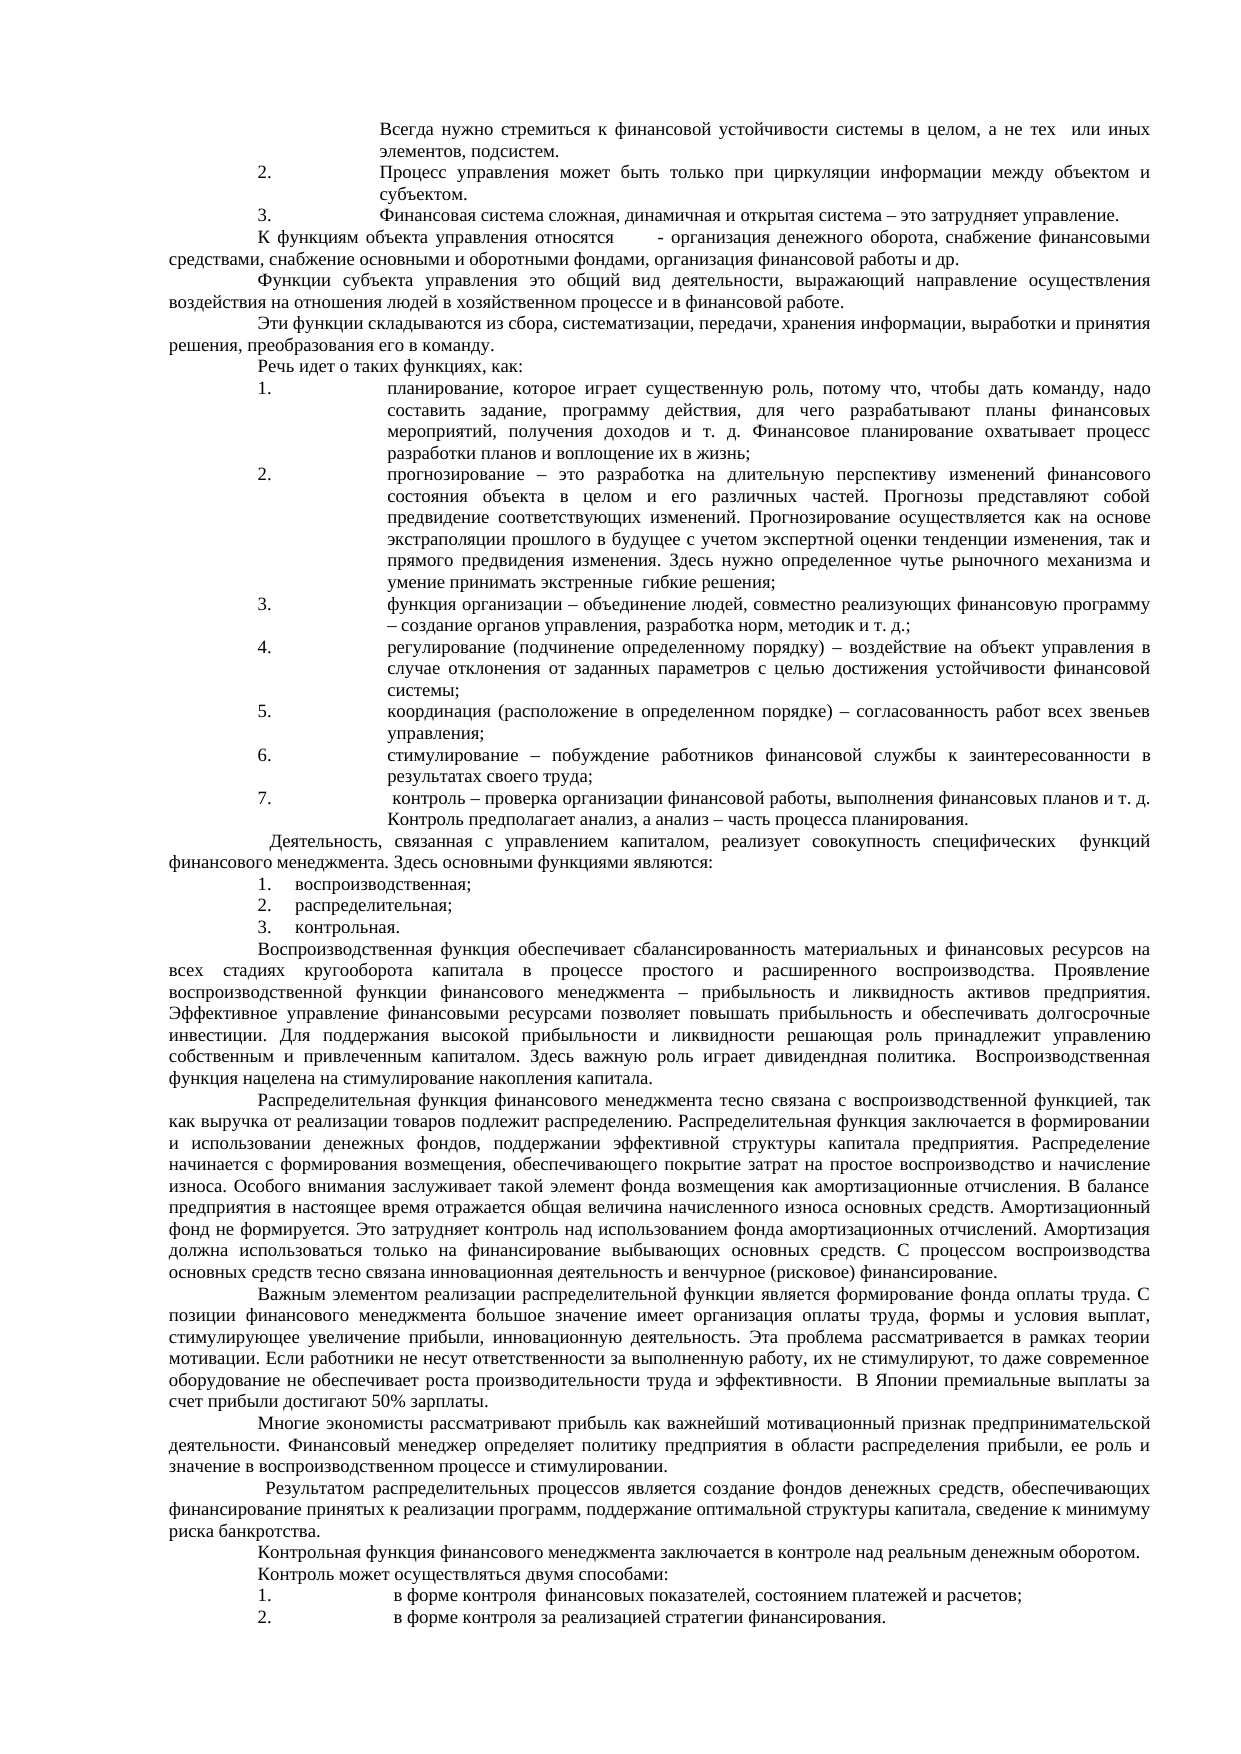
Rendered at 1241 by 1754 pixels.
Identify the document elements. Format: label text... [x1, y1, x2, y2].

text Эти функции складываются из сбора, систематизации, передачи, хранения информации, выработки и принятия решения, преобразования его в команду. [169, 312, 1152, 355]
text Результатом распределительных процессов является создание фондов денежных средств, обеспечивающих финансирование принятых к реализации программ, поддержание оптимальной структуры капитала, сведение к минимуму риска банкротства. [169, 1477, 1152, 1541]
text Контрольная функция финансового менеджмента заключается в контроле над реальным денежным оборотом. [169, 1541, 1152, 1563]
list Процесс управления может быть только при циркуляции информации между объектом и субъектом. [257, 161, 1152, 204]
text Воспроизводственная функция обеспечивает сбалансированность материальных и финансовых ресурсов на всех стадиях кругооборота капитала в процессе простого и расширенного воспроизводства. Проявление воспроизводственной функции финансового менеджмента – прибыльность и ликвидность активов предприятия. Эффективное управление финансовыми ресурсами позволяет повышать прибыльность и обеспечивать долгосрочные инвестиции. Для поддержания высокой прибыльности и ликвидности решающая роль принадлежит управлению собственным и привлеченным капиталом. Здесь важную роль играет дивидендная политика. Воспроизводственная функция нацелена на стимулирование накопления капитала. [169, 937, 1152, 1088]
text Контроль может осуществляться двумя способами: [169, 1563, 1152, 1584]
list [257, 118, 1152, 161]
text Многие экономисты рассматривают прибыль как важнейший мотивационный признак предпринимательской деятельности. Финансовый менеджер определяет политику предприятия в области распределения прибыли, ее роль и значение в воспроизводственном процессе и стимулировании. [169, 1412, 1152, 1477]
list функция организации – объединение людей, совместно реализующих финансовую программу – создание органов управления, разработка норм, методик и т. д.; [257, 592, 1152, 636]
text К функциям объекта управления относятся - организация денежного оборота, снабжение финансовыми средствами, снабжение основными и оборотными фондами, организация финансовой работы и др. [169, 226, 1152, 269]
list контроль – проверка организации финансовой работы, выполнения финансовых планов и т. д. Контроль предполагает анализ, а анализ – часть процесса планирования. [257, 787, 1152, 830]
text Важным элементом реализации распределительной функции является формирование фонда оплаты труда. С позиции финансового менеджмента большое значение имеет организация оплаты труда, формы и условия выплат, стимулирующее увеличение прибыли, инновационную деятельность. Эта проблема рассматривается в рамках теории мотивации. Если работники не несут ответственности за выполненную работу, их не стимулируют, то даже современное оборудование не обеспечивает роста производительности труда и эффективности. В Японии премиальные выплаты за счет прибыли достигают 50% зарплаты. [169, 1282, 1152, 1412]
text Деятельность, связанная с управлением капиталом, реализует совокупность специфических функций финансового менеджмента. Здесь основными функциями являются: [169, 830, 1152, 873]
list в форме контроля финансовых показателей, состоянием платежей и расчетов; [257, 1584, 1152, 1606]
text Речь идет о таких функциях, как: [169, 355, 1152, 377]
list контрольная. [257, 916, 1152, 937]
list регулирование (подчинение определенному порядку) – воздействие на объект управления в случае отклонения от заданных параметров с целью достижения устойчивости финансовой системы; [257, 636, 1152, 700]
list координация (расположение в определенном порядке) – согласованность работ всех звеньев управления; [257, 700, 1152, 743]
list воспроизводственная; [257, 873, 1152, 894]
text Распределительная функция финансового менеджмента тесно связана с воспроизводственной функцией, так как выручка от реализации товаров подлежит распределению. Распределительная функция заключается в формировании и использовании денежных фондов, поддержании эффективной структуры капитала предприятия. Распределение начинается с формирования возмещения, обеспечивающего покрытие затрат на простое воспроизводство и начисление износа. Особого внимания заслуживает такой элемент фонда возмещения как амортизационные отчисления. В балансе предприятия в настоящее время отражается общая величина начисленного износа основных средств. Амортизационный фонд не формируется. Это затрудняет контроль над использованием фонда амортизационных отчислений. Амортизация должна использоваться только на финансирование выбывающих основных средств. С процессом воспроизводства основных средств тесно связана инновационная деятельность и венчурное (рисковое) финансирование. [169, 1088, 1152, 1282]
list стимулирование – побуждение работников финансовой службы к заинтересованности в результатах своего труда; [257, 743, 1152, 787]
list прогнозирование – это разработка на длительную перспективу изменений финансового состояния объекта в целом и его различных частей. Прогнозы представляют собой предвидение соответствующих изменений. Прогнозирование осуществляется как на основе экстраполяции прошлого в будущее с учетом экспертной оценки тенденции изменения, так и прямого предвидения изменения. Здесь нужно определенное чутье рыночного механизма и умение принимать экстренные гибкие решения; [257, 463, 1152, 592]
list планирование, которое играет существенную роль, потому что, чтобы дать команду, надо составить задание, программу действия, для чего разрабатывают планы финансовых мероприятий, получения доходов и т. д. Финансовое планирование охватывает процесс разработки планов и воплощение их в жизнь; [257, 377, 1152, 463]
text Функции субъекта управления это общий вид деятельности, выражающий направление осуществления воздействия на отношения людей в хозяйственном процессе и в финансовой работе. [169, 269, 1152, 312]
list Финансовая система сложная, динамичная и открытая система – это затрудняет управление. [257, 204, 1152, 226]
list распределительная; [257, 894, 1152, 916]
list в форме контроля за реализацией стратегии финансирования. [257, 1606, 1152, 1627]
